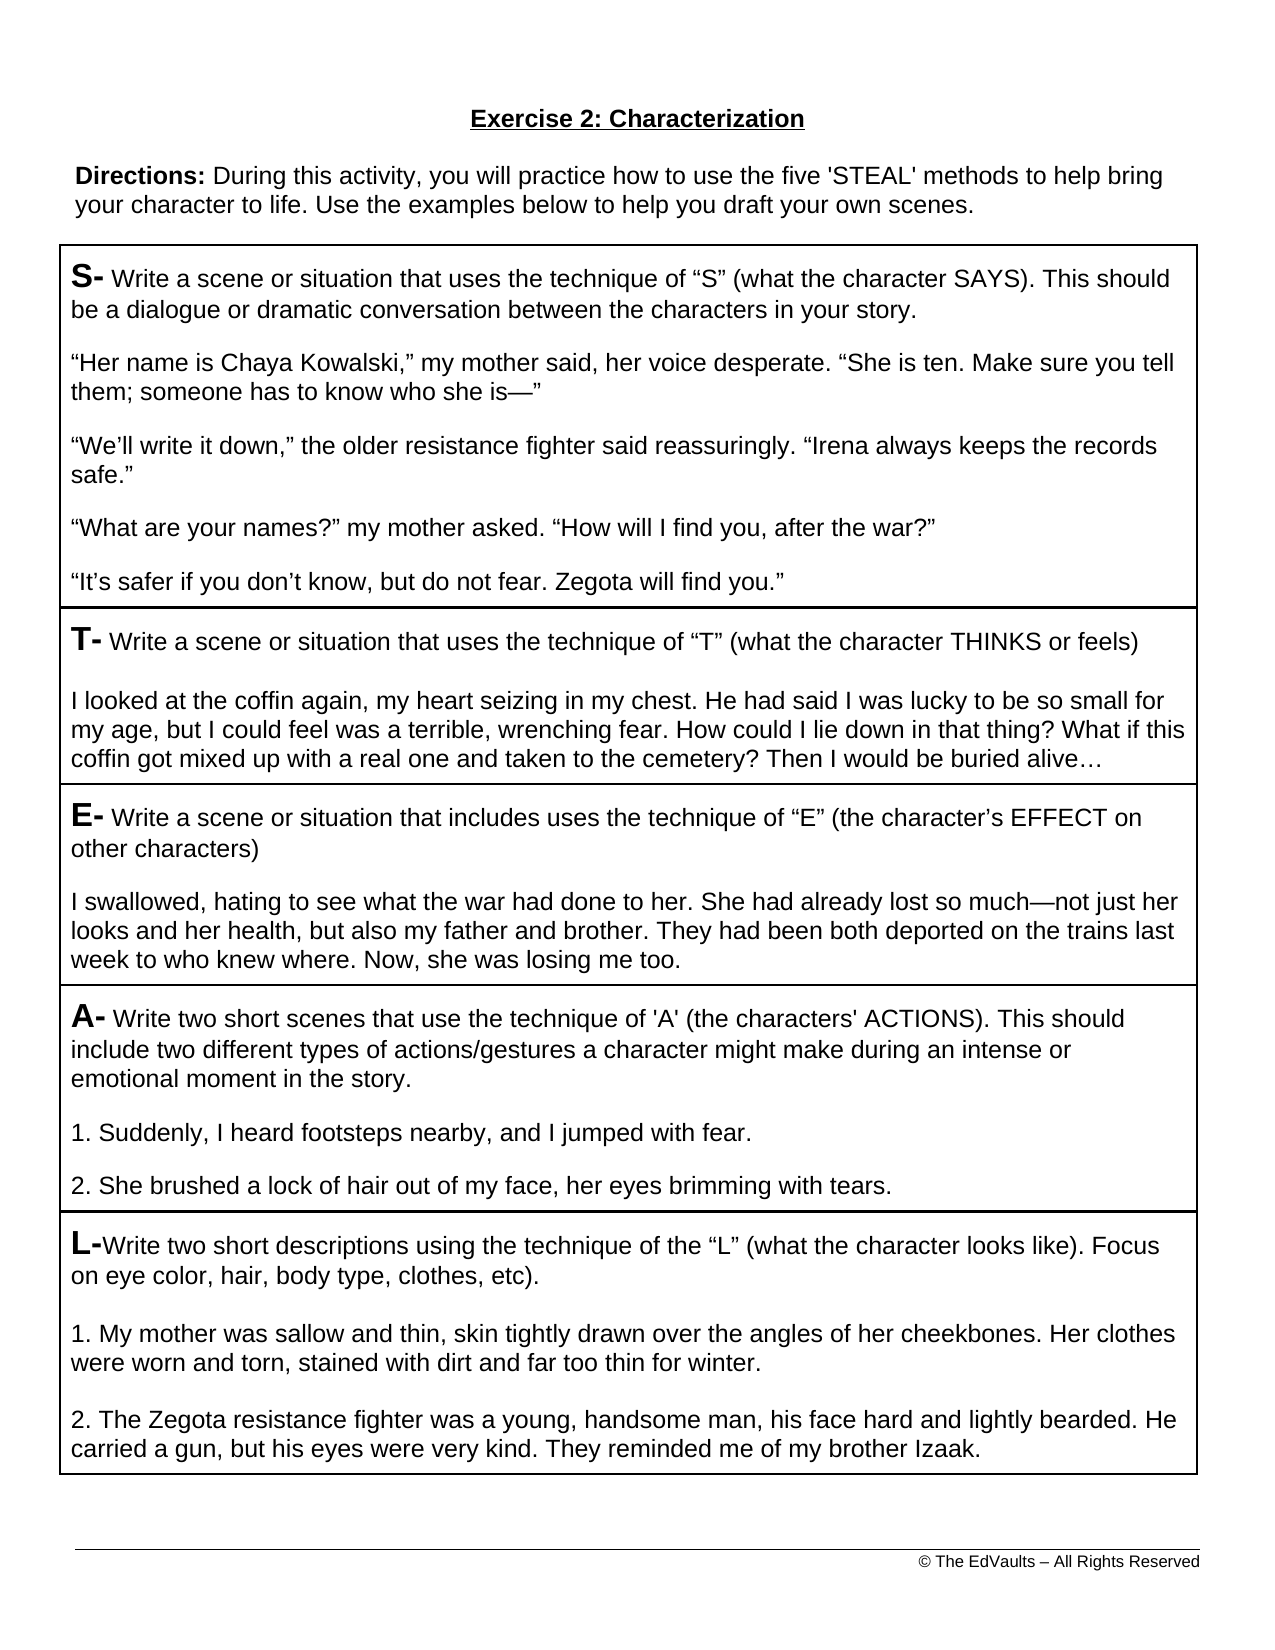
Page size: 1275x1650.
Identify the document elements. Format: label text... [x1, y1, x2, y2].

table_cell E- Write a scene or situation that includes uses the technique of “E” (the character’s EFFECT on other characters) I swallowed, hating to see what the war had done to her. She had already lost so much—not just her looks and her health, but also my father and brother. They had been both deported on the trains last week to who knew where. Now, she was losing me too. [61, 785, 1196, 984]
table_cell L-Write two short descriptions using the technique of the “L” (what the character looks like). Focus on eye color, hair, body type, clothes, etc). 1. My mother was sallow and thin, skin tightly drawn over the angles of her cheekbones. Her clothes were worn and torn, stained with dirt and far too thin for winter. 2. The Zegota resistance fighter was a young, handsome man, his face hard and lightly bearded. He carried a gun, but his eyes were very kind. They reminded me of my brother Izaak. [61, 1213, 1196, 1473]
text Directions: During this activity, you will practice how to use the five 'STEAL' methods to help bring your character to life. Use the examples below to help you draft your own scenes. [75, 161, 1200, 219]
table_cell A- Write two short scenes that use the technique of 'A' (the characters' ACTIONS). This should include two different types of actions/gestures a character might make during an intense or emotional moment in the story. 1. Suddenly, I heard footsteps nearby, and I jumped with fear. 2. She brushed a lock of hair out of my face, her eyes brimming with tears. [61, 986, 1196, 1210]
table_header S- Write a scene or situation that uses the technique of “S” (what the character SAYS). This should be a dialogue or dramatic conversation between the characters in your story. “Her name is Chaya Kowalski,” my mother said, her voice desperate. “She is ten. Make sure you tell them; someone has to know who she is—” “We’ll write it down,” the older resistance fighter said reassuringly. “Irena always keeps the records safe.” “What are your names?” my mother asked. “How will I find you, after the war?” “It’s safer if you don’t know, but do not fear. Zegota will find you.” [61, 246, 1196, 606]
table_cell T- Write a scene or situation that uses the technique of “T” (what the character THINKS or feels) I looked at the coffin again, my heart seizing in my chest. He had said I was lucky to be so small for my age, but I could feel was a terrible, wrenching fear. How could I lie down in that thing? What if this coffin got mixed up with a real one and taken to the cemetery? Then I would be buried alive… [61, 609, 1196, 783]
text Exercise 2: Characterization [75, 104, 1200, 132]
